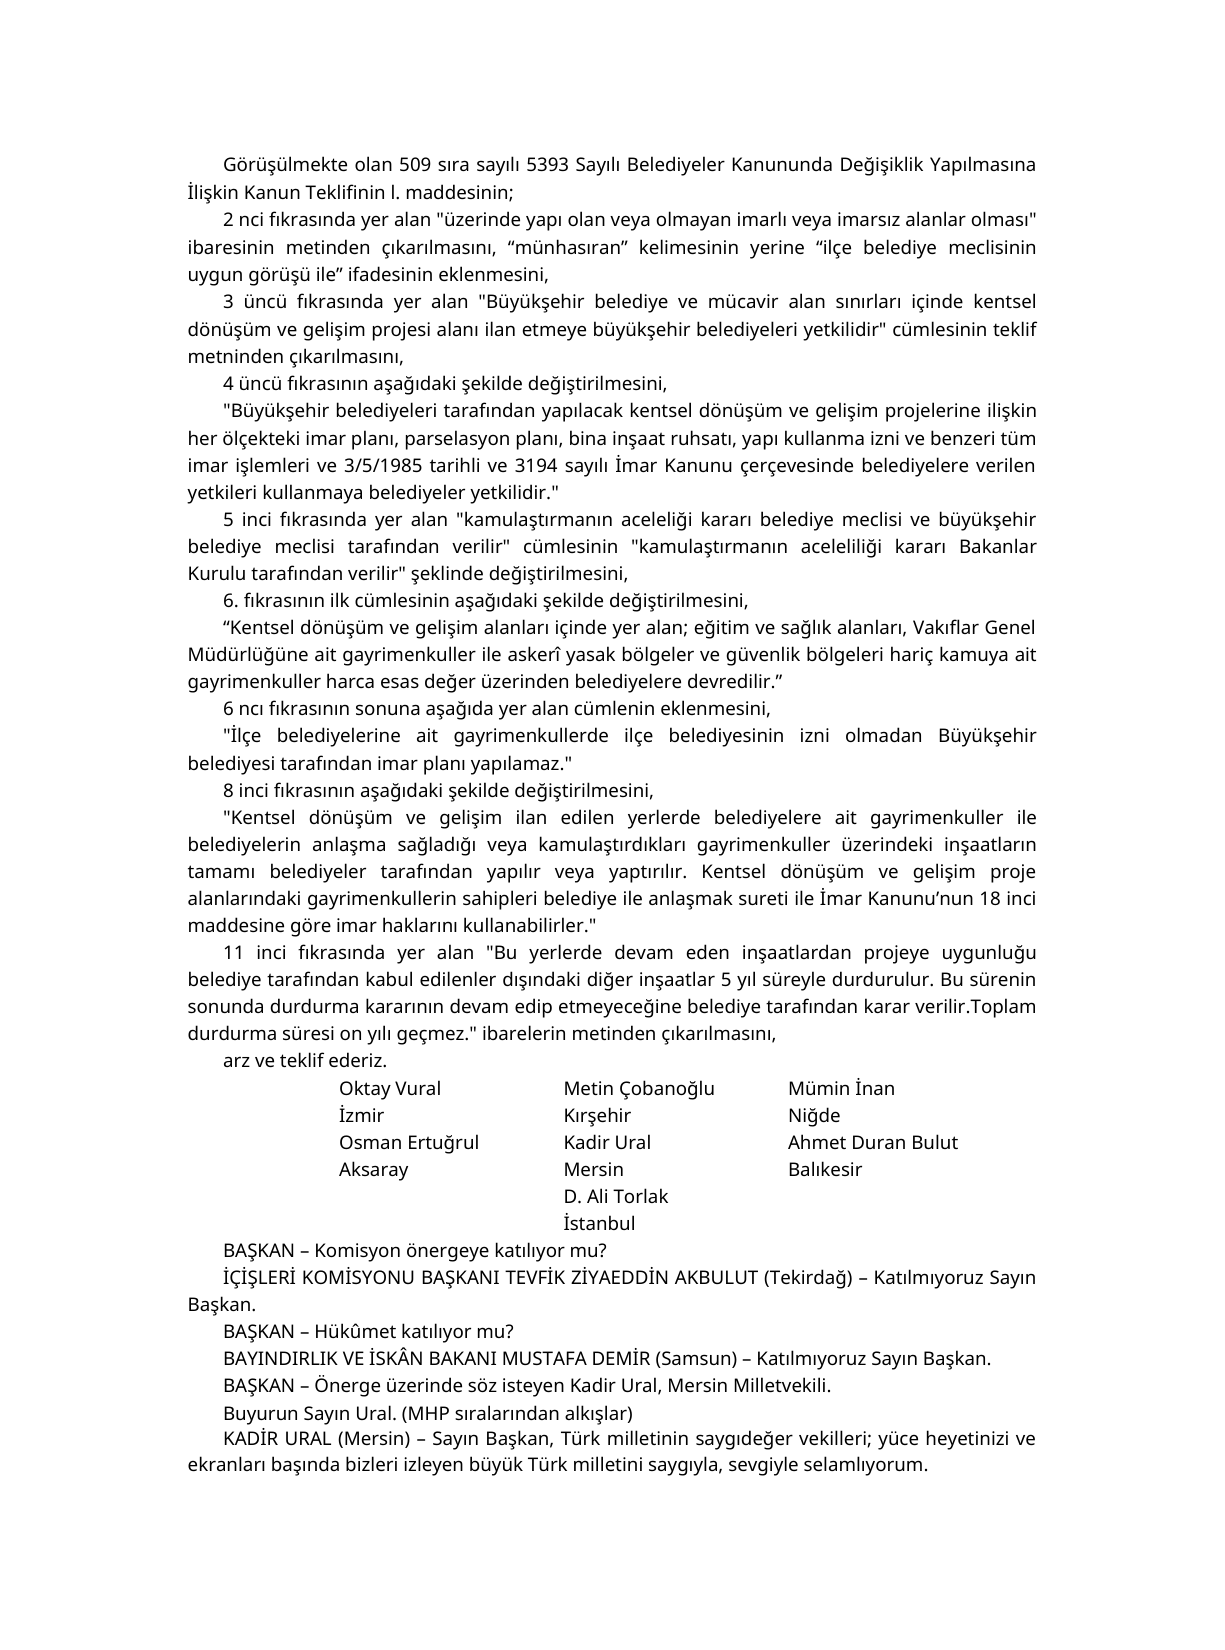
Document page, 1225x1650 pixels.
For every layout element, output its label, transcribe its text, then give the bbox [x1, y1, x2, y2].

text BAŞKAN – Komisyon önergeye katılıyor mu? [187, 1236, 1037, 1263]
text 6 ncı fıkrasının sonuna aşağıda yer alan cümlenin eklenmesini, [187, 694, 1037, 721]
text 8 inci fıkrasının aşağıdaki şekilde değiştirilmesini, [187, 775, 1037, 802]
text KADİR URAL (Mersin) – Sayın Başkan, Türk milletinin saygıdeğer vekilleri; yüce heyetinizi ve ekranları başında bizleri izleyen büyük Türk milletini saygıyla, sevgiyle selamlıyorum. [187, 1425, 1037, 1476]
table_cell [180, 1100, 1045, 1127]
text 3 üncü fıkrasında yer alan "Büyükşehir belediye ve mücavir alan sınırları içinde kentsel dönüşüm ve gelişim projesi alanı ilan etmeye büyükşehir belediyeleri yetkilidir" cümlesinin teklif metninden çıkarılmasını, [187, 287, 1037, 369]
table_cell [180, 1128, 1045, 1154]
text “Kentsel dönüşüm ve gelişim alanları içinde yer alan; eğitim ve sağlık alanları, Vakıflar Genel Müdürlüğüne ait gayrimenkuller ile askerî yasak bölgeler ve güvenlik bölgeleri hariç kamuya ait gayrimenkuller harca esas değer üzerinden belediyelere devredilir.” [187, 613, 1037, 694]
text 2 nci fıkrasında yer alan "üzerinde yapı olan veya olmayan imarlı veya imarsız alanlar olması" ibaresinin metinden çıkarılmasını, “münhasıran” kelimesinin yerine “ilçe belediye meclisinin uygun görüşü ile” ifadesinin eklenmesini, [187, 205, 1037, 287]
text "Kentsel dönüşüm ve gelişim ilan edilen yerlerde belediyelere ait gayrimenkuller ile belediyelerin anlaşma sağladığı veya kamulaştırdıkları gayrimenkuller üzerindeki inşaatların tamamı belediyeler tarafından yapılır veya yaptırılır. Kentsel dönüşüm ve gelişim proje alanlarındaki gayrimenkullerin sahipleri belediye ile anlaşmak sureti ile İmar Kanunu’nun 18 inci maddesine göre imar haklarını kullanabilirler." [187, 802, 1037, 938]
text BAŞKAN – Hükûmet katılıyor mu? [187, 1317, 1037, 1344]
text Görüşülmekte olan 509 sıra sayılı 5393 Sayılı Belediyeler Kanununda Değişiklik Yapılmasına İlişkin Kanun Teklifinin l. maddesinin; [187, 150, 1037, 205]
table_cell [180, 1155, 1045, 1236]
text 11 inci fıkrasında yer alan "Bu yerlerde devam eden inşaatlardan projeye uygunluğu belediye tarafından kabul edilenler dışındaki diğer inşaatlar 5 yıl süreyle durdurulur. Bu sürenin sonunda durdurma kararının devam edip etmeyeceğine belediye tarafından karar verilir.Toplam durdurma süresi on yılı geçmez." ibarelerin metinden çıkarılmasını, [187, 938, 1037, 1046]
text BAŞKAN – Önerge üzerinde söz isteyen Kadir Ural, Mersin Milletvekili. [187, 1371, 1037, 1398]
text 6. fıkrasının ilk cümlesinin aşağıdaki şekilde değiştirilmesini, [187, 586, 1037, 613]
text "İlçe belediyelerine ait gayrimenkullerde ilçe belediyesinin izni olmadan Büyükşehir belediyesi tarafından imar planı yapılamaz." [187, 721, 1037, 775]
text BAYINDIRLIK VE İSKÂN BAKANI MUSTAFA DEMİR (Samsun) – Katılmıyoruz Sayın Başkan. [187, 1344, 1037, 1371]
text 4 üncü fıkrasının aşağıdaki şekilde değiştirilmesini, [187, 369, 1037, 396]
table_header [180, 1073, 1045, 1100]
text 5 inci fıkrasında yer alan "kamulaştırmanın aceleliği kararı belediye meclisi ve büyükşehir belediye meclisi tarafından verilir" cümlesinin "kamulaştırmanın aceleliliği kararı Bakanlar Kurulu tarafından verilir" şeklinde değiştirilmesini, [187, 504, 1037, 586]
text arz ve teklif ederiz. [187, 1046, 1037, 1073]
text "Büyükşehir belediyeleri tarafından yapılacak kentsel dönüşüm ve gelişim projelerine ilişkin her ölçekteki imar planı, parselasyon planı, bina inşaat ruhsatı, yapı kullanma izni ve benzeri tüm imar işlemleri ve 3/5/1985 tarihli ve 3194 sayılı İmar Kanunu çerçevesinde belediyelere verilen yetkileri kullanmaya belediyeler yetkilidir." [187, 396, 1037, 504]
text İÇİŞLERİ KOMİSYONU BAŞKANI TEVFİK ZİYAEDDİN AKBULUT (Tekirdağ) – Katılmıyoruz Sayın Başkan. [187, 1263, 1037, 1317]
text Buyurun Sayın Ural. (MHP sıralarından alkışlar) [187, 1398, 1037, 1425]
